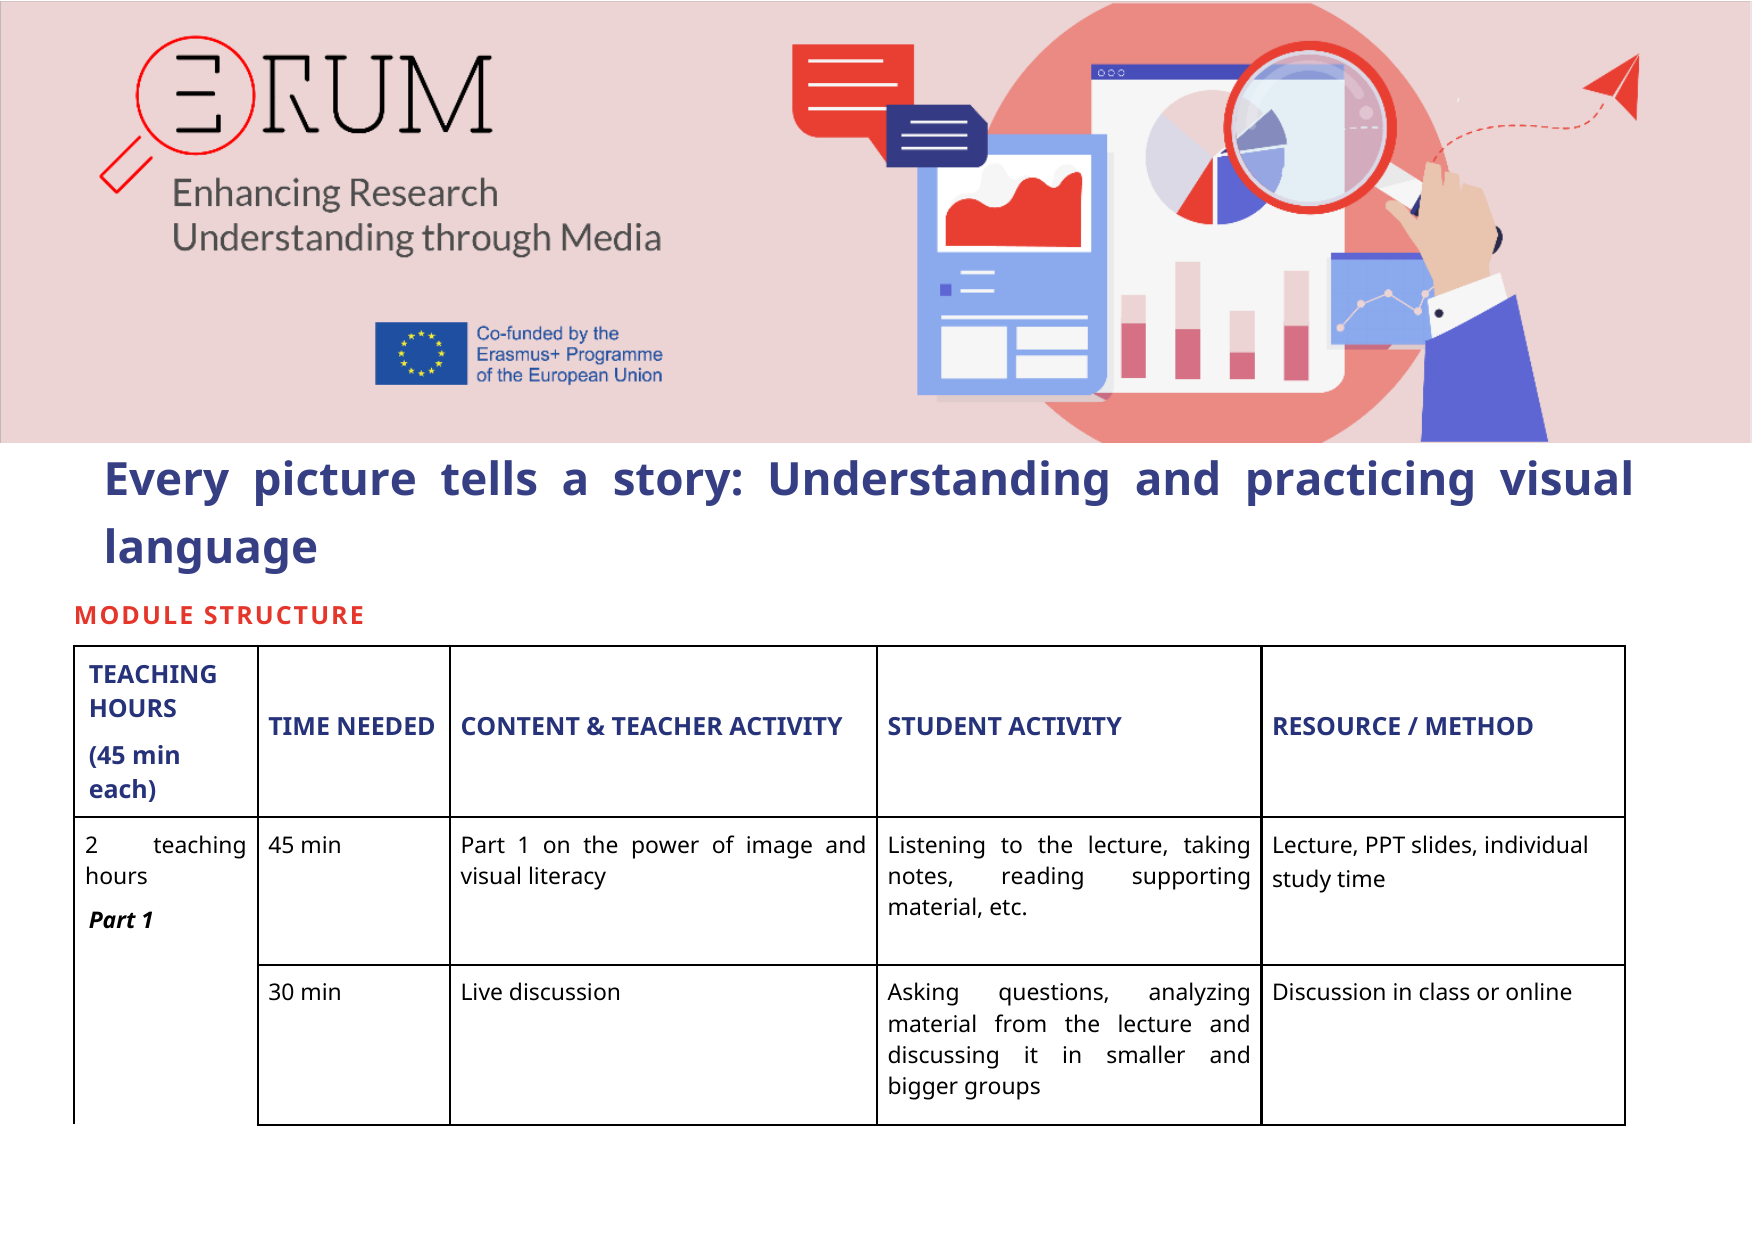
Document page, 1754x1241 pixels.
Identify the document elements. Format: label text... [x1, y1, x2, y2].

table_cell 45 min [259, 818, 449, 964]
table_cell Lecture, PPT slides, individual study time [1263, 818, 1624, 964]
text Every picture tells a story: Understanding and practicing visual language [103, 447, 1636, 576]
text Module structure [74, 598, 1636, 632]
table_cell 30 min [259, 966, 449, 1124]
table_cell Asking questions, analyzing material from the lecture and discussing it in smaller and bigger groups [878, 966, 1260, 1124]
table_cell Live discussion [451, 966, 876, 1124]
table_header TIME NEEDED [259, 647, 449, 816]
picture [0, 0, 1754, 443]
table_cell Listening to the lecture, taking notes, reading supporting material, etc. [878, 818, 1260, 964]
table_header CONTENT & TEACHER ACTIVITY [451, 647, 876, 816]
table_header RESOURCE / METHOD [1263, 647, 1624, 816]
table_header STUDENT ACTIVITY [878, 647, 1260, 816]
table_cell 2 teaching hours Part 1 [75, 818, 257, 1124]
table_header TEACHING HOURS (45 min each) [75, 647, 257, 816]
table_cell Discussion in class or online [1263, 966, 1624, 1124]
table_cell Part 1 on the power of image and visual literacy [451, 818, 876, 964]
